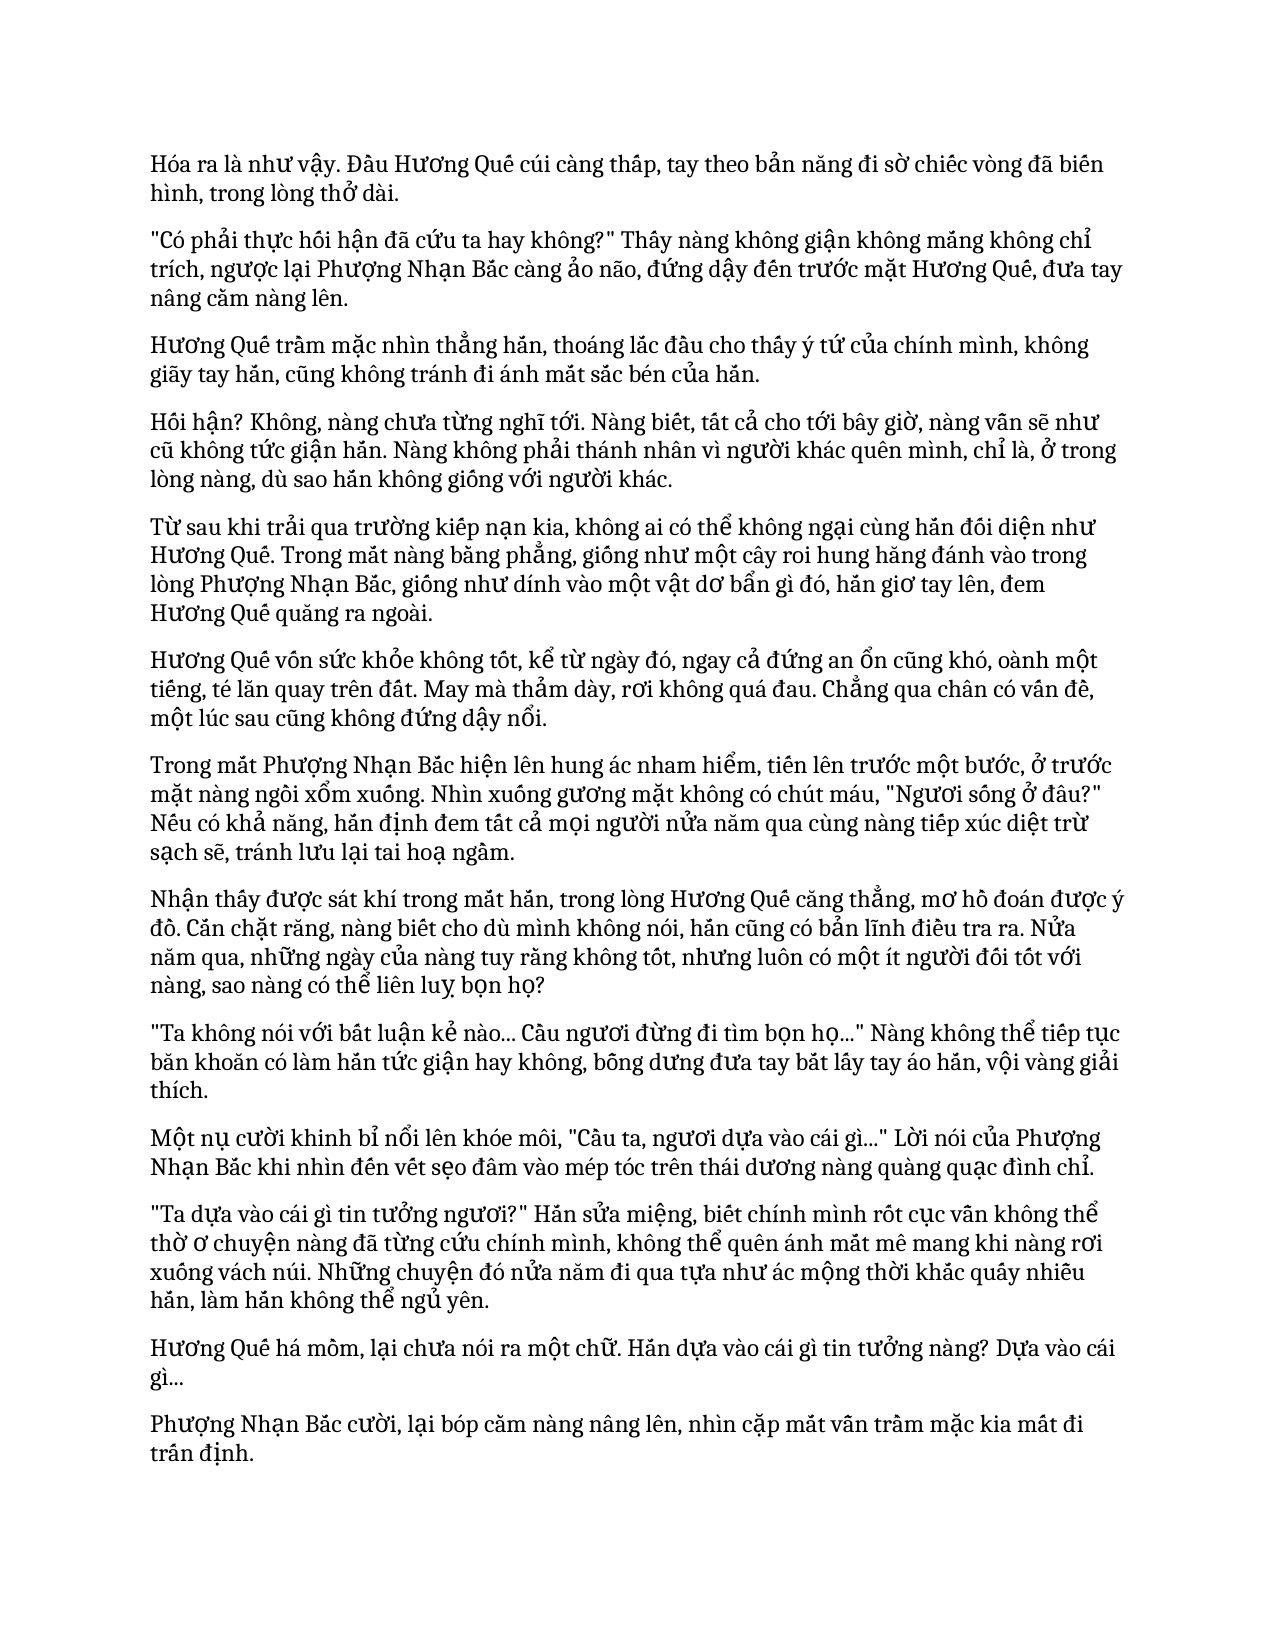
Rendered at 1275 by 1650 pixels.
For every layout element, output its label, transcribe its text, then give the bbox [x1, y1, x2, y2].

text Từ sau khi trải qua trường kiếp nạn kia, không ai có thể không ngại cùng hắn đối diện như Hương Quế. Trong mắt nàng bằng phẳng, giống như một cây roi hung hăng đánh vào trong lòng Phượng Nhạn Bắc, giống như dính vào một vật dơ bẩn gì đó, hắn giơ tay lên, đem Hương Quế quăng ra ngoài. [150, 512, 1125, 627]
text "Ta không nói với bất luận kẻ nào... Cầu ngươi đừng đi tìm bọn họ..." Nàng không thể tiếp tục băn khoăn có làm hắn tức giận hay không, bỗng dưng đưa tay bắt lấy tay áo hắn, vội vàng giải thích. [150, 1019, 1125, 1105]
text Hối hận? Không, nàng chưa từng nghĩ tới. Nàng biết, tất cả cho tới bây giờ, nàng vẫn sẽ như cũ không tức giận hắn. Nàng không phải thánh nhân vì người khác quên mình, chỉ là, ở trong lòng nàng, dù sao hắn không giống với người khác. [150, 407, 1125, 494]
text Hương Quế trầm mặc nhìn thẳng hắn, thoáng lắc đầu cho thấy ý tứ của chính mình, không giãy tay hắn, cũng không tránh đi ánh mắt sắc bén của hắn. [150, 331, 1125, 389]
text Một nụ cười khinh bỉ nổi lên khóe môi, "Cầu ta, ngươi dựa vào cái gì..." Lời nói của Phượng Nhạn Bắc khi nhìn đến vết sẹo đâm vào mép tóc trên thái dương nàng quàng quạc đình chỉ. [150, 1124, 1125, 1181]
text Phượng Nhạn Bắc cười, lại bóp cằm nàng nâng lên, nhìn cặp mắt vẫn trầm mặc kia mất đi trấn định. [150, 1410, 1125, 1467]
text Hóa ra là như vậy. Đầu Hương Quế cúi càng thấp, tay theo bản năng đi sờ chiếc vòng đã biến hình, trong lòng thở dài. [150, 150, 1125, 207]
text "Có phải thực hối hận đã cứu ta hay không?" Thấy nàng không giận không mắng không chỉ trích, ngược lại Phượng Nhạn Bắc càng ảo não, đứng dậy đến trước mặt Hương Quế, đưa tay nâng cằm nàng lên. [150, 226, 1125, 312]
text Trong mắt Phượng Nhạn Bắc hiện lên hung ác nham hiểm, tiến lên trước một bước, ở trước mặt nàng ngồi xổm xuống. Nhìn xuống gương mặt không có chút máu, "Ngươi sống ở đâu?" Nếu có khả năng, hắn định đem tất cả mọi người nửa năm qua cùng nàng tiếp xúc diệt trừ sạch sẽ, tránh lưu lại tai hoạ ngầm. [150, 751, 1125, 866]
text "Ta dựa vào cái gì tin tưởng ngươi?" Hắn sửa miệng, biết chính mình rốt cục vẫn không thể thờ ơ chuyện nàng đã từng cứu chính mình, không thể quên ánh mắt mê mang khi nàng rơi xuống vách núi. Những chuyện đó nửa năm đi qua tựa như ác mộng thời khắc quấy nhiễu hắn, làm hắn không thể ngủ yên. [150, 1200, 1125, 1315]
text Hương Quế há mồm, lại chưa nói ra một chữ. Hắn dựa vào cái gì tin tưởng nàng? Dựa vào cái gì... [150, 1334, 1125, 1391]
text Hương Quế vốn sức khỏe không tốt, kể từ ngày đó, ngay cả đứng an ổn cũng khó, oành một tiếng, té lăn quay trên đất. May mà thảm dày, rơi không quá đau. Chẳng qua chân có vấn đề, một lúc sau cũng không đứng dậy nổi. [150, 646, 1125, 732]
text Nhận thấy được sát khí trong mắt hắn, trong lòng Hương Quế căng thẳng, mơ hồ đoán được ý đồ. Cắn chặt răng, nàng biết cho dù mình không nói, hắn cũng có bản lĩnh điều tra ra. Nửa năm qua, những ngày của nàng tuy rằng không tốt, nhưng luôn có một ít người đối tốt với nàng, sao nàng có thể liên luỵ bọn họ? [150, 885, 1125, 1000]
